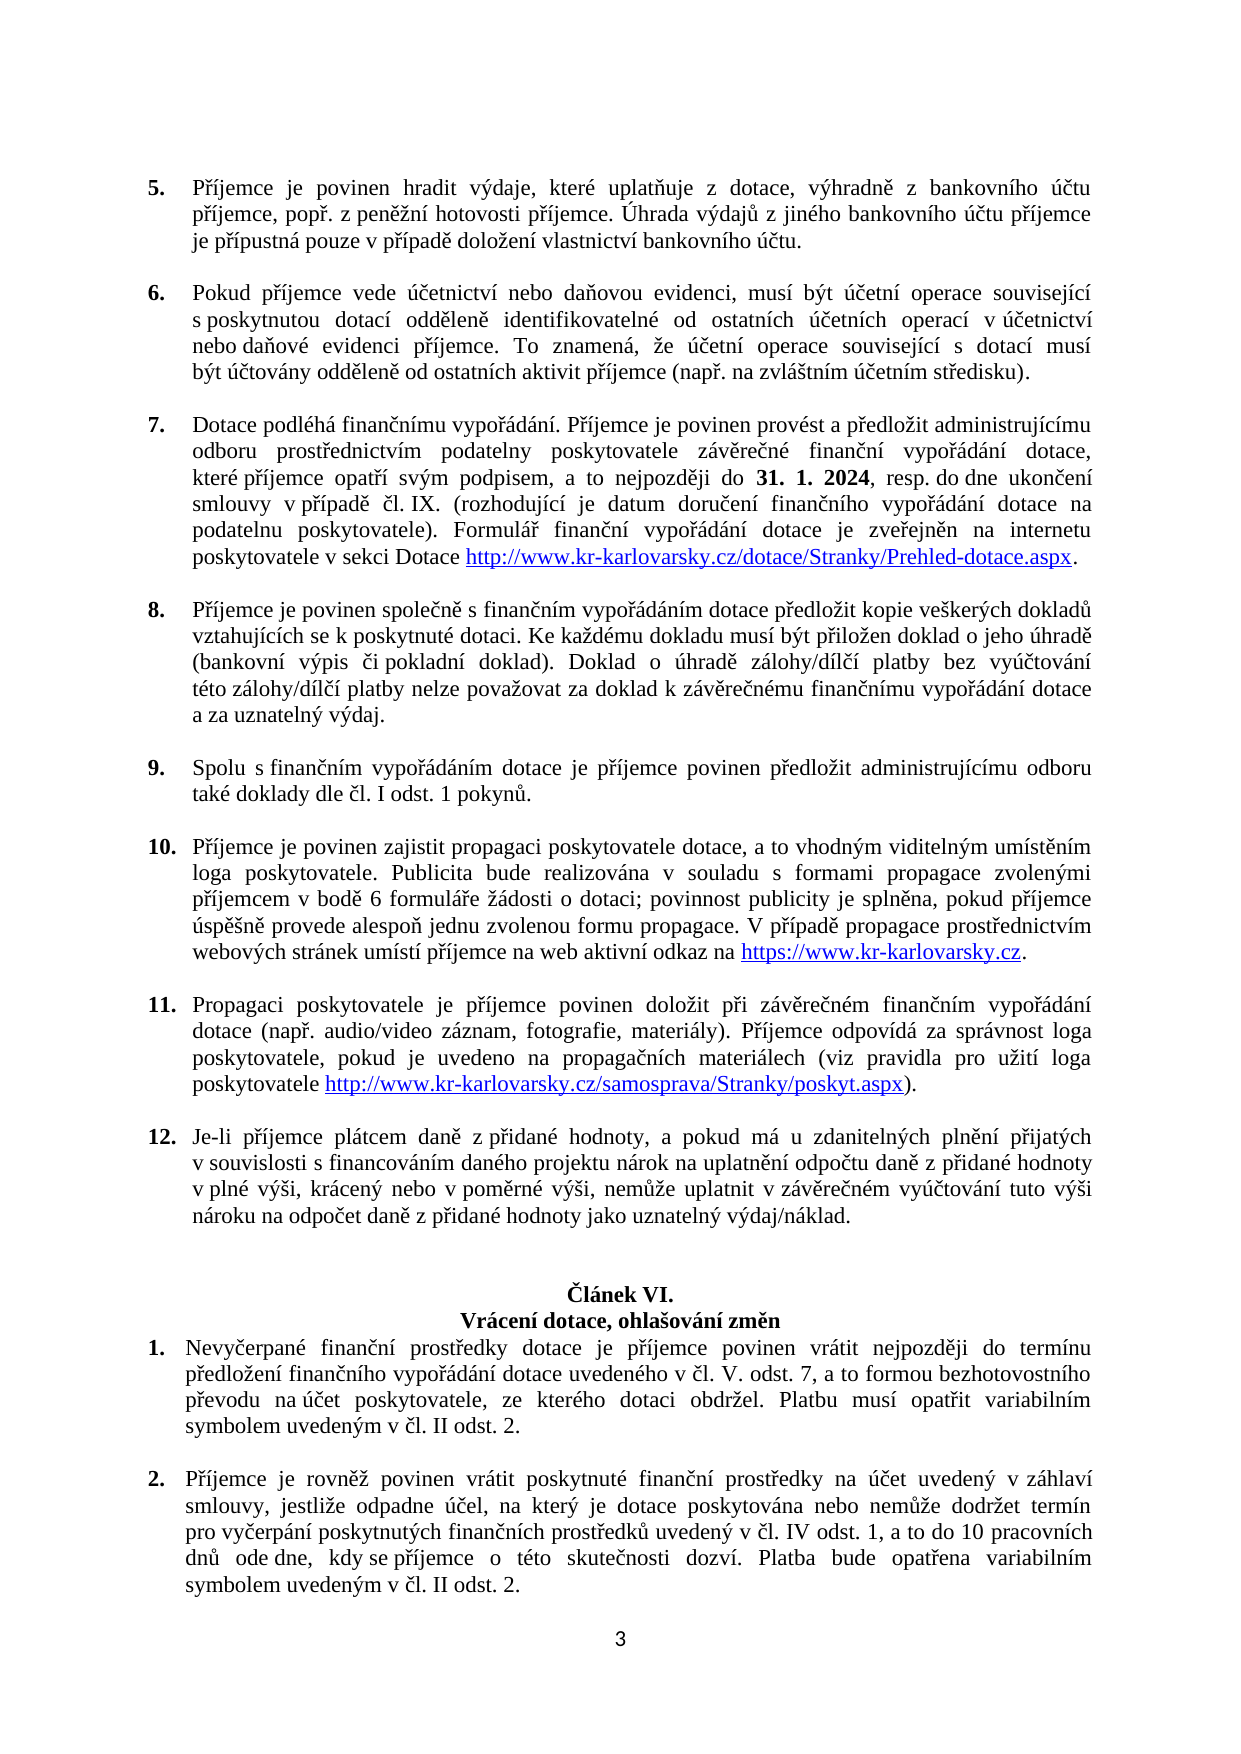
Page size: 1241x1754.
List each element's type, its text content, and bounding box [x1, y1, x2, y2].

list Spolu s finančním vypořádáním dotace je příjemce povinen předložit administrujícímu odboru také doklady dle čl. I odst. 1 pokynů. [148, 754, 1093, 806]
list Příjemce je povinen společně s finančním vypořádáním dotace předložit kopie veškerých dokladů vztahujících se k poskytnuté dotaci. Ke každému dokladu musí být přiložen doklad o jeho úhradě (bankovní výpis či pokladní doklad). Doklad o úhradě zálohy/dílčí platby bez vyúčtování této zálohy/dílčí platby nelze považovat za doklad k závěrečnému finančnímu vypořádání dotace a za uznatelný výdaj. [148, 596, 1093, 727]
text Článek VI. [148, 1281, 1093, 1307]
text Vrácení dotace, ohlašování změn [148, 1307, 1093, 1333]
list Nevyčerpané finanční prostředky dotace je příjemce povinen vrátit nejpozději do termínu předložení finančního vypořádání dotace uvedeného v čl. V. odst. 7, a to formou bezhotovostního převodu na účet poskytovatele, ze kterého dotaci obdržel. Platbu musí opatřit variabilním symbolem uvedeným v čl. II odst. 2. [148, 1333, 1093, 1439]
list Příjemce je rovněž povinen vrátit poskytnuté finanční prostředky na účet uvedený v záhlaví smlouvy, jestliže odpadne účel, na který je dotace poskytována nebo nemůže dodržet termín pro vyčerpání poskytnutých finančních prostředků uvedený v čl. IV odst. 1, a to do 10 pracovních dnů ode dne, kdy se příjemce o této skutečnosti dozví. Platba bude opatřena variabilním symbolem uvedeným v čl. II odst. 2. [148, 1465, 1093, 1597]
list Je-li příjemce plátcem daně z přidané hodnoty, a pokud má u zdanitelných plnění přijatých v souvislosti s financováním daného projektu nárok na uplatnění odpočtu daně z přidané hodnoty v plné výši, krácený nebo v poměrné výši, nemůže uplatnit v závěrečném vyúčtování tuto výši nároku na odpočet daně z přidané hodnoty jako uznatelný výdaj/náklad. [148, 1123, 1093, 1228]
list Propagaci poskytovatele je příjemce povinen doložit při závěrečném finančním vypořádání dotace (např. audio/video záznam, fotografie, materiály). Příjemce odpovídá za správnost loga poskytovatele, pokud je uvedeno na propagačních materiálech (viz pravidla pro užití loga poskytovatele http://www.kr-karlovarsky.cz/samosprava/Stranky/poskyt.aspx). [148, 991, 1093, 1096]
list Dotace podléhá finančnímu vypořádání. Příjemce je povinen provést a předložit administrujícímu odboru prostřednictvím podatelny poskytovatele závěrečné finanční vypořádání dotace, které příjemce opatří svým podpisem, a to nejpozději do 31. 1. 2024, resp. do dne ukončení smlouvy v případě čl. IX. (rozhodující je datum doručení finančního vypořádání dotace na podatelnu poskytovatele). Formulář finanční vypořádání dotace je zveřejněn na internetu poskytovatele v sekci Dotace http://www.kr-karlovarsky.cz/dotace/Stranky/Prehled-dotace.aspx. [148, 411, 1093, 569]
list Příjemce je povinen hradit výdaje, které uplatňuje z dotace, výhradně z bankovního účtu příjemce, popř. z peněžní hotovosti příjemce. Úhrada výdajů z jiného bankovního účtu příjemce je přípustná pouze v případě doložení vlastnictví bankovního účtu. [148, 174, 1093, 253]
list Příjemce je povinen zajistit propagaci poskytovatele dotace, a to vhodným viditelným umístěním loga poskytovatele. Publicita bude realizována v souladu s formami propagace zvolenými příjemcem v bodě 6 formuláře žádosti o dotaci; povinnost publicity je splněna, pokud příjemce úspěšně provede alespoň jednu zvolenou formu propagace. V případě propagace prostřednictvím webových stránek umístí příjemce na web aktivní odkaz na https://www.kr-karlovarsky.cz. [148, 833, 1093, 964]
list Pokud příjemce vede účetnictví nebo daňovou evidenci, musí být účetní operace související s poskytnutou dotací odděleně identifikovatelné od ostatních účetních operací v účetnictví nebo daňové evidenci příjemce. To znamená, že účetní operace související s dotací musí být účtovány odděleně od ostatních aktivit příjemce (např. na zvláštním účetním středisku). [148, 279, 1093, 385]
